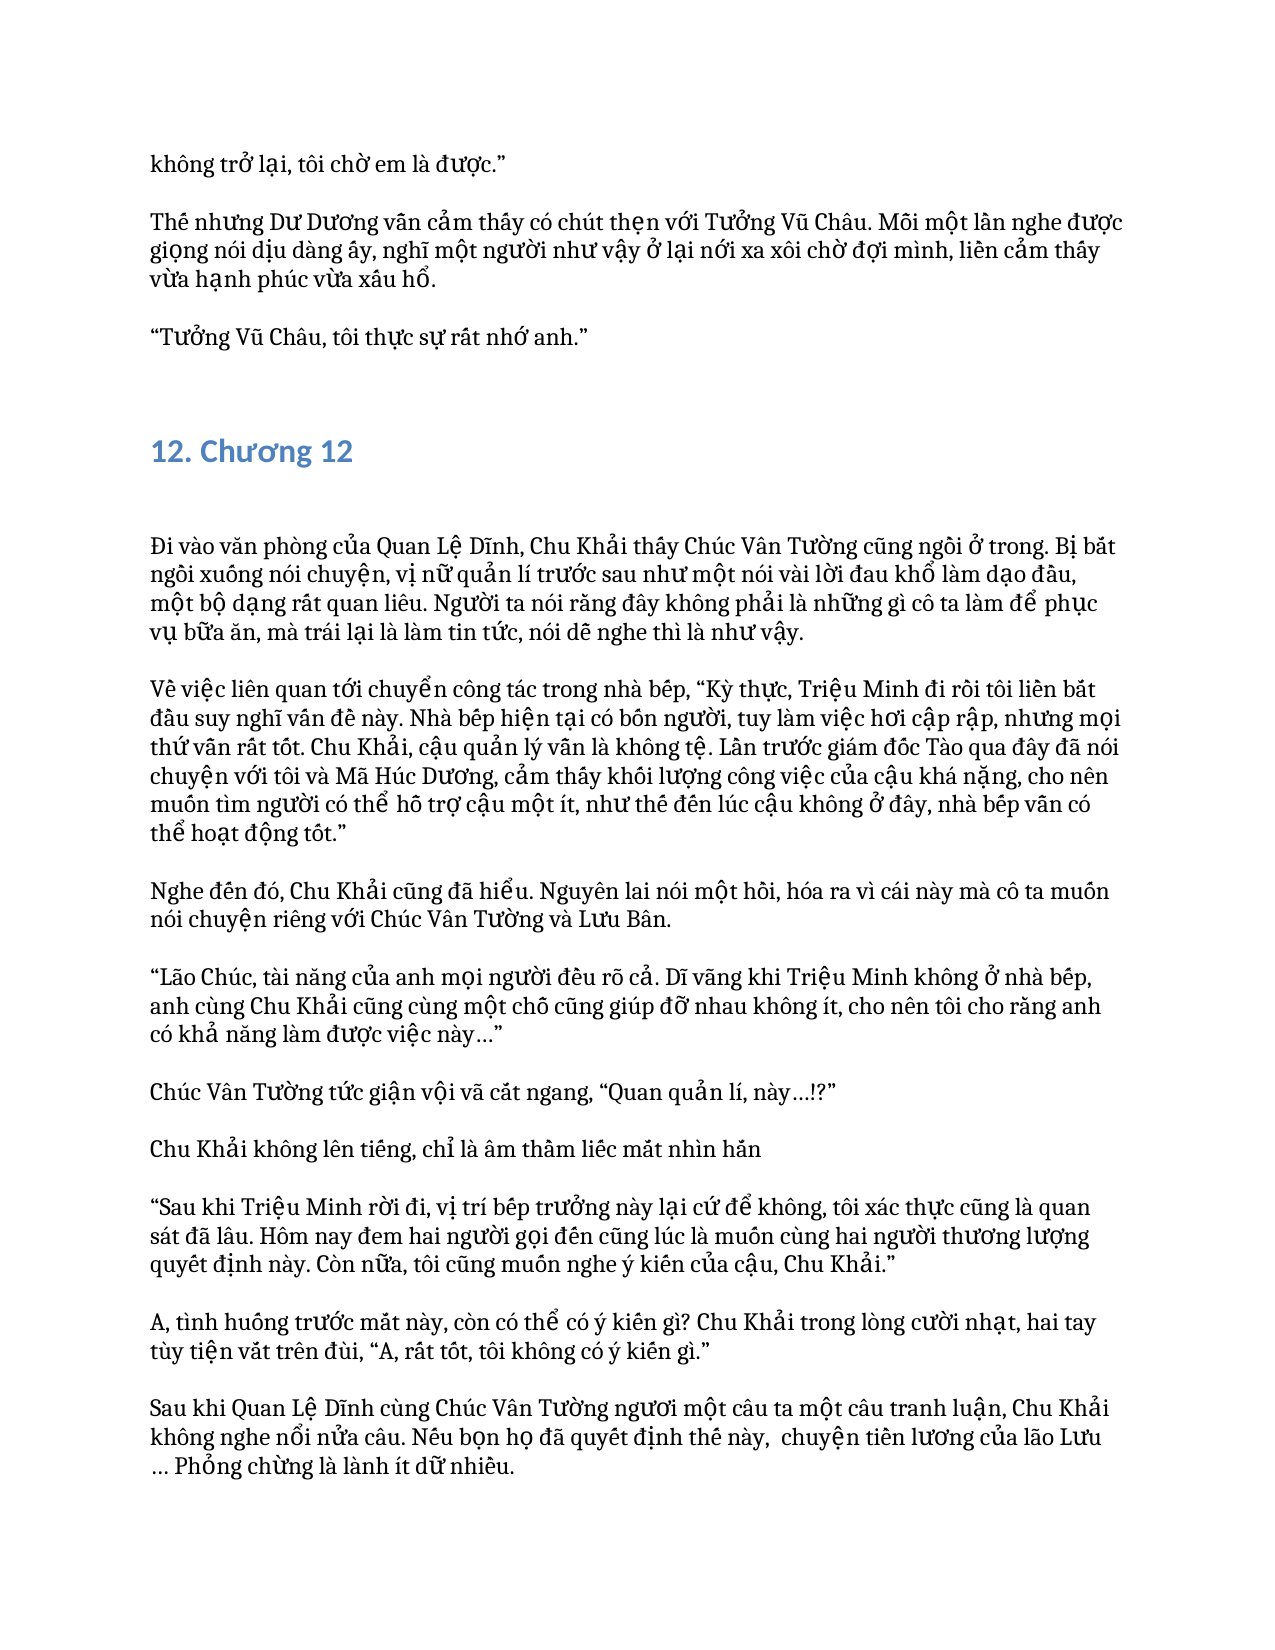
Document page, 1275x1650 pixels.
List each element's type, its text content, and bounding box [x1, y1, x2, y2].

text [150, 474, 1125, 1480]
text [150, 150, 1125, 409]
subtitle 12. Chương 12 [150, 429, 1125, 470]
